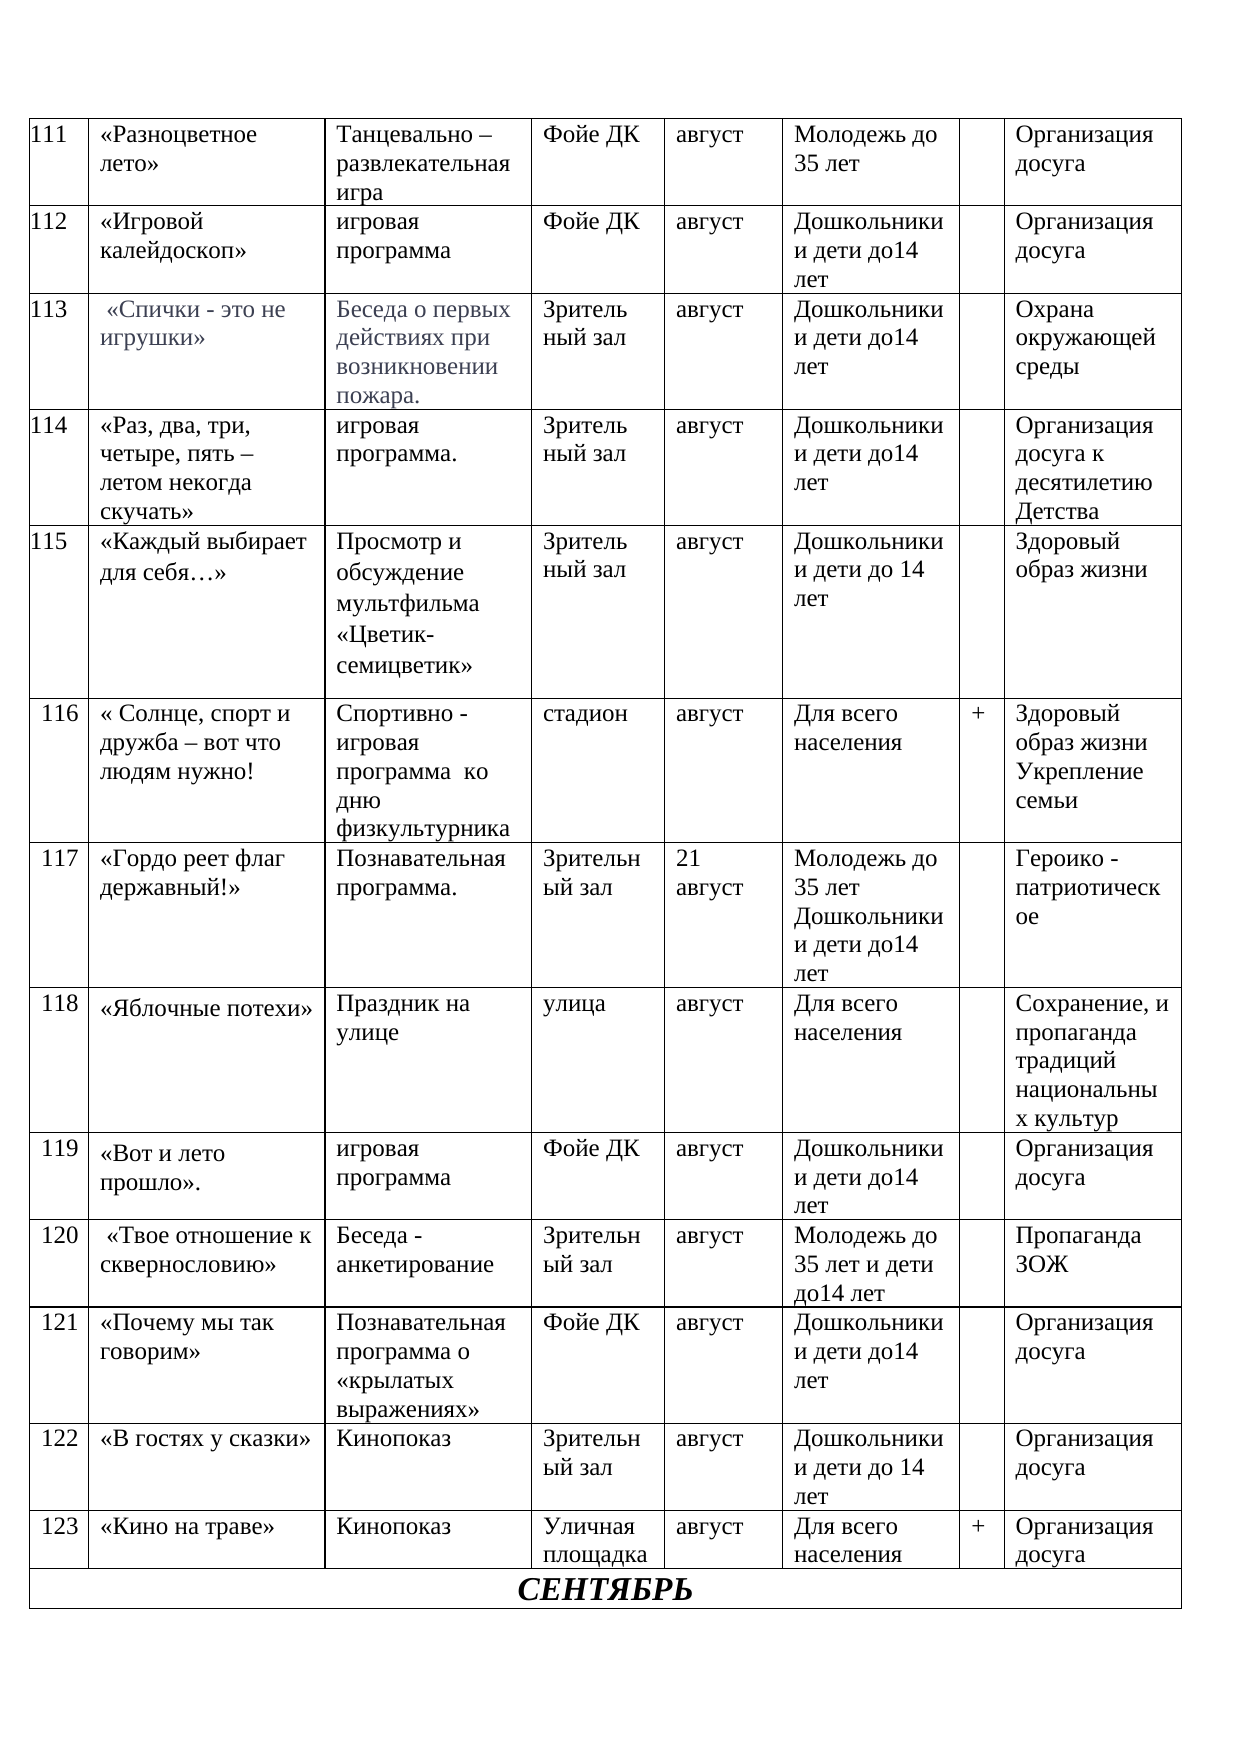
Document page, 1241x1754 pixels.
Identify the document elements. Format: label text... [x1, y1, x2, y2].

table_cell август [665, 410, 782, 525]
table_cell [960, 843, 1004, 987]
table_cell Зрительный зал [532, 1220, 664, 1306]
table_cell 121 [30, 1308, 88, 1422]
table_cell «Почему мы так говорим» [89, 1308, 324, 1422]
table_cell Дошкольники и дети до 14 лет [783, 526, 959, 697]
table_cell август [665, 119, 782, 205]
table_cell «Спички - это не игрушки» [89, 294, 324, 409]
table_cell Фойе ДК [532, 1308, 664, 1422]
table_cell Кинопоказ [326, 1424, 531, 1510]
table_cell Дошкольники и дети до14 лет [783, 206, 959, 293]
table_cell 115 [30, 526, 88, 697]
table_cell [960, 294, 1004, 409]
table_cell [960, 410, 1004, 525]
table_cell Познавательная программа. [326, 843, 531, 987]
table_cell Организация досуга [1005, 1133, 1181, 1219]
table_cell Беседа о первых действиях при возникновении пожара. [326, 294, 531, 409]
table_cell Охрана окружающей среды [1005, 294, 1181, 409]
table_cell Фойе ДК [532, 206, 664, 293]
table_cell Здоровый образ жизни Укрепление семьи [1005, 699, 1181, 842]
table_cell Сохранение, и пропаганда традиций национальных культур [1005, 988, 1181, 1132]
table_cell август [665, 1308, 782, 1422]
table_cell 123 [30, 1511, 88, 1568]
table_cell 118 [30, 988, 88, 1132]
table_cell Для всего населения [783, 988, 959, 1132]
table_cell «Гордо реет флаг державный!» [89, 843, 324, 987]
table_cell август [665, 526, 782, 697]
table_cell [960, 1133, 1004, 1219]
table_cell Организация досуга [1005, 1308, 1181, 1422]
table_cell Кинопоказ [326, 1511, 531, 1568]
table_cell 122 [30, 1424, 88, 1510]
table_cell «Кино на траве» [89, 1511, 324, 1568]
table_cell Дошкольники и дети до14 лет [783, 1308, 959, 1422]
table_cell «В гостях у сказки» [89, 1424, 324, 1510]
table_cell Молодежь до 35 лет и дети до14 лет [783, 1220, 959, 1306]
table_cell Познавательная программа о «крылатых выражениях» [326, 1308, 531, 1422]
table_cell Зритель ный зал [532, 410, 664, 525]
table_cell Беседа - анкетирование [326, 1220, 531, 1306]
table_cell Дошкольники и дети до14 лет [783, 1133, 959, 1219]
table_cell «Игровой калейдоскоп» [89, 206, 324, 293]
table_cell игровая программа [326, 206, 531, 293]
table_cell + [960, 1511, 1004, 1568]
table_cell Молодежь до 35 лет [783, 119, 959, 205]
table_cell «Раз, два, три, четыре, пять – летом некогда скучать» [89, 410, 324, 525]
table_cell Организация досуга [1005, 1424, 1181, 1510]
table_cell Праздник на улице [326, 988, 531, 1132]
table_cell СЕНТЯБРЬ [30, 1569, 1181, 1608]
table_cell август [665, 206, 782, 293]
table_cell « Солнце, спорт и дружба – вот что людям нужно! [89, 699, 324, 842]
table_cell Дошкольники и дети до14 лет [783, 410, 959, 525]
table_cell [960, 1220, 1004, 1306]
table_cell 117 [30, 843, 88, 987]
table_cell стадион [532, 699, 664, 842]
table_cell Дошкольники и дети до14 лет [783, 294, 959, 409]
table_cell август [665, 988, 782, 1132]
table_cell Дошкольники и дети до 14 лет [783, 1424, 959, 1510]
table_cell [960, 526, 1004, 697]
table_cell август [665, 294, 782, 409]
table_cell «Яблочные потехи» [89, 988, 324, 1132]
table_cell улица [532, 988, 664, 1132]
table_cell Фойе ДК [532, 1133, 664, 1219]
table_cell август [665, 1220, 782, 1306]
table_cell «Каждый выбирает для себя…» [89, 526, 324, 697]
table_cell август [665, 1424, 782, 1510]
table_cell Зрительный зал [532, 843, 664, 987]
table_cell 111 [30, 119, 88, 205]
table_cell + [960, 699, 1004, 842]
table_cell Организация досуга к десятилетию Детства [1005, 410, 1181, 525]
table_cell «Твое отношение к сквернословию» [89, 1220, 324, 1306]
table_cell Пропаганда ЗОЖ [1005, 1220, 1181, 1306]
table_cell [960, 988, 1004, 1132]
table_cell Для всего населения [783, 1511, 959, 1568]
table_cell Зритель ный зал [532, 526, 664, 697]
table_cell Героико -патриотическое [1005, 843, 1181, 987]
table_cell [960, 119, 1004, 205]
table_cell Организация досуга [1005, 206, 1181, 293]
table_cell август [665, 1133, 782, 1219]
table_cell 119 [30, 1133, 88, 1219]
table_cell Танцевально – развлекательная игра [326, 119, 531, 205]
table_cell август [665, 699, 782, 842]
table_cell «Вот и лето прошло». [89, 1133, 324, 1219]
table_cell Для всего населения [783, 699, 959, 842]
table_cell 112 [30, 206, 88, 293]
table_cell Здоровый образ жизни [1005, 526, 1181, 697]
table_cell 116 [30, 699, 88, 842]
table_cell [960, 206, 1004, 293]
table_cell 113 [30, 294, 88, 409]
table_cell Зритель ный зал [532, 294, 664, 409]
table_cell Уличная площадка [532, 1511, 664, 1568]
table_cell [960, 1308, 1004, 1422]
table_cell август [665, 1511, 782, 1568]
table_cell Зрительный зал [532, 1424, 664, 1510]
table_cell «Разноцветное лето» [89, 119, 324, 205]
table_cell 120 [30, 1220, 88, 1306]
table_cell Организация досуга [1005, 1511, 1181, 1568]
table_cell Организация досуга [1005, 119, 1181, 205]
table_cell Спортивно - игровая программа ко дню физкультурника [326, 699, 531, 842]
table_cell Фойе ДК [532, 119, 664, 205]
table_cell 114 [30, 410, 88, 525]
table_cell 21 август [665, 843, 782, 987]
table_cell игровая программа. [326, 410, 531, 525]
table_cell [960, 1424, 1004, 1510]
table_cell игровая программа [326, 1133, 531, 1219]
table_cell Молодежь до 35 лет Дошкольники и дети до14 лет [783, 843, 959, 987]
table_cell Просмотр и обсуждение мультфильма «Цветик-семицветик» [326, 526, 531, 697]
